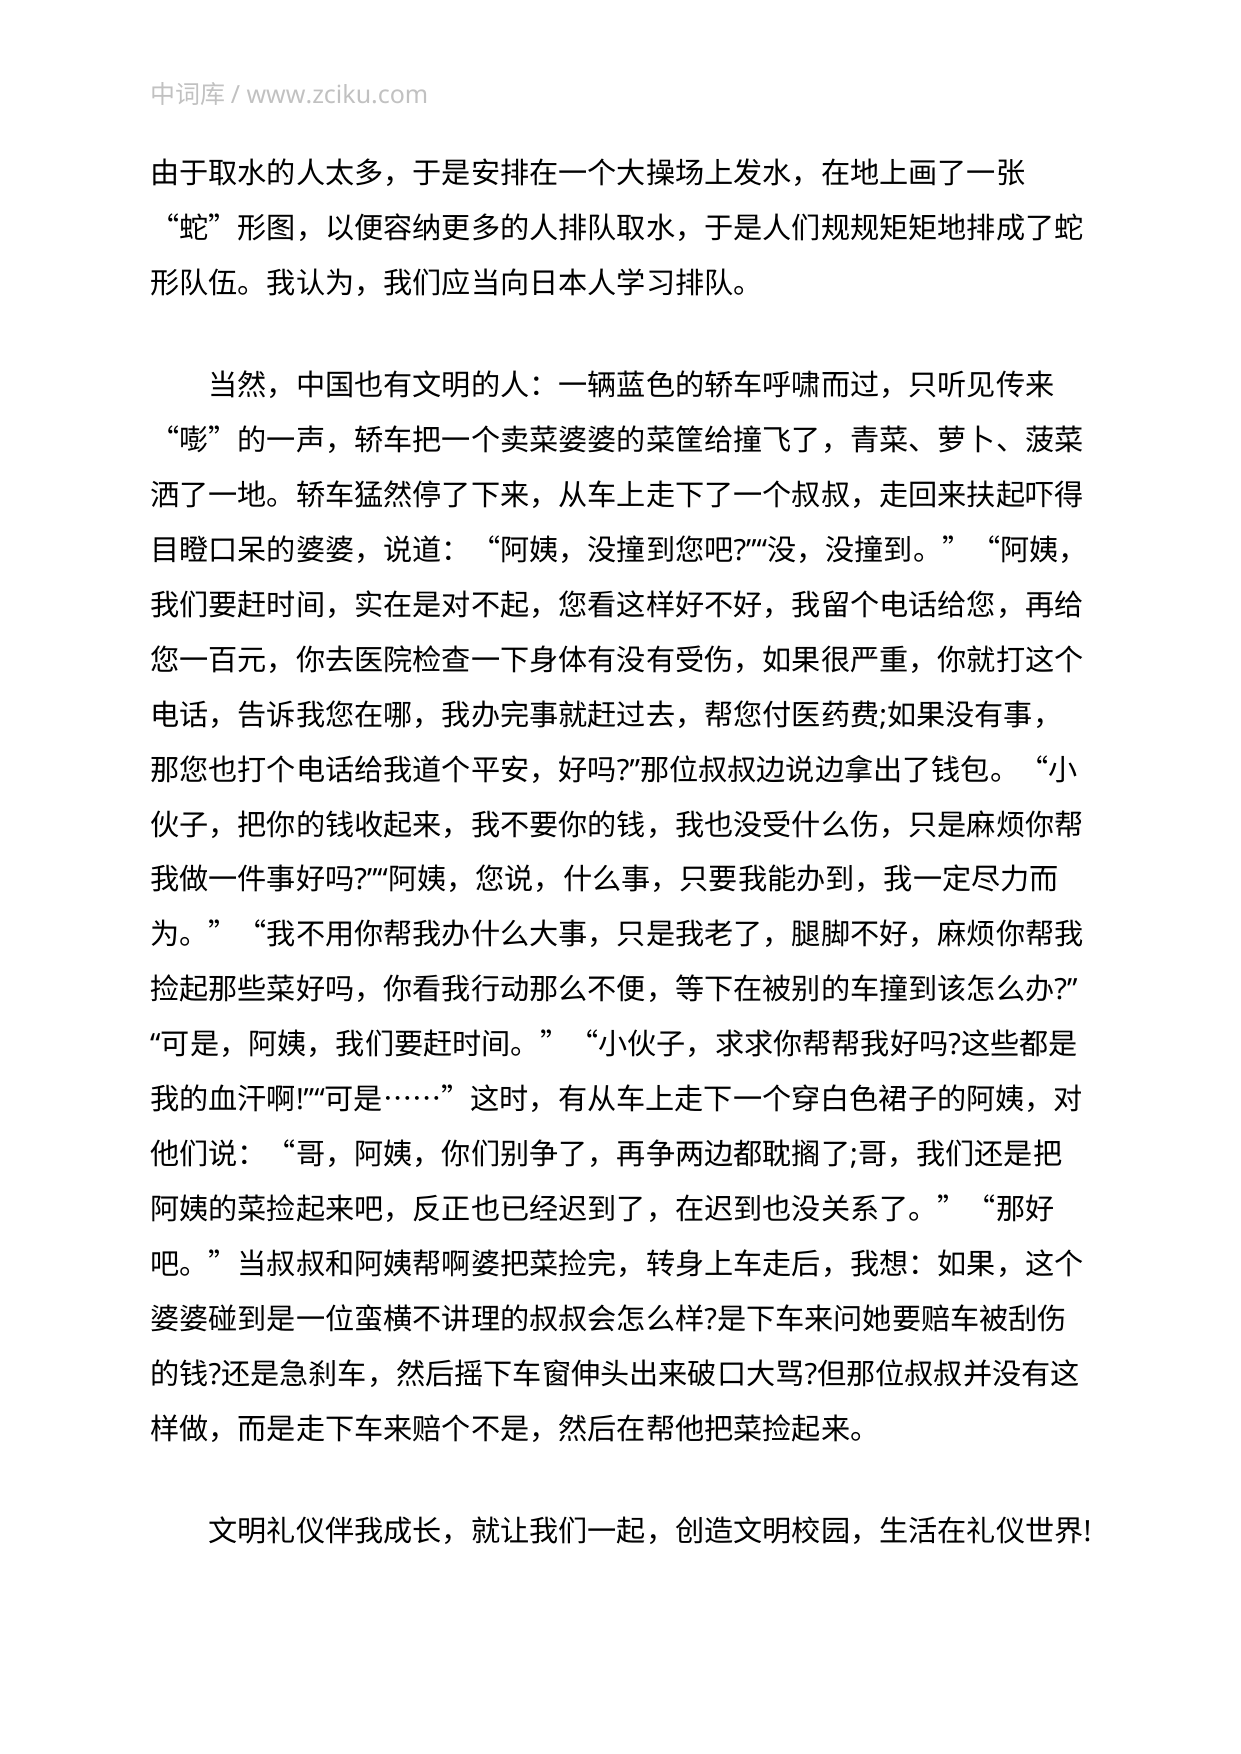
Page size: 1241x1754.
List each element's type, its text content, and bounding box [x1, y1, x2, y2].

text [150, 150, 1090, 302]
text 当然，中国也有文明的人：一辆蓝色的轿车呼啸而过，只听见传来“嘭”的一声，轿车把一个卖菜婆婆的菜筐给撞飞了，青菜、萝卜、菠菜洒了一地。轿车猛然停了下来，从车上走下了一个叔叔，走回来扶起吓得目瞪口呆的婆婆，说道：“阿姨，没撞到您吧?”“没，没撞到。”“阿姨，我们要赶时间，实在是对不起，您看这样好不好，我留个电话给您，再给您一百元，你去医院检查一下身体有没有受伤，如果很严重，你就打这个电话，告诉我您在哪，我办完事就赶过去，帮您付医药费;如果没有事，那您也打个电话给我道个平安，好吗?”那位叔叔边说边拿出了钱包。“小伙子，把你的钱收起来，我不要你的钱，我也没受什么伤，只是麻烦你帮我做一件事好吗?”“阿姨，您说，什么事，只要我能办到，我一定尽力而为。”“我不用你帮我办什么大事，只是我老了，腿脚不好，麻烦你帮我捡起那些菜好吗，你看我行动那么不便，等下在被别的车撞到该怎么办?”“可是，阿姨，我们要赶时间。”“小伙子，求求你帮帮我好吗?这些都是我的血汗啊!”“可是……”这时，有从车上走下一个穿白色裙子的阿姨，对他们说：“哥，阿姨，你们别争了，再争两边都耽搁了;哥，我们还是把阿姨的菜捡起来吧，反正也已经迟到了，在迟到也没关系了。”“那好吧。”当叔叔和阿姨帮啊婆把菜捡完，转身上车走后，我想：如果，这个婆婆碰到是一位蛮横不讲理的叔叔会怎么样?是下车来问她要赔车被刮伤的钱?还是急刹车，然后摇下车窗伸头出来破口大骂?但那位叔叔并没有这样做，而是走下车来赔个不是，然后在帮他把菜捡起来。 [150, 362, 1090, 1448]
text 文明礼仪伴我成长，就让我们一起，创造文明校园，生活在礼仪世界! [150, 1507, 1090, 1550]
